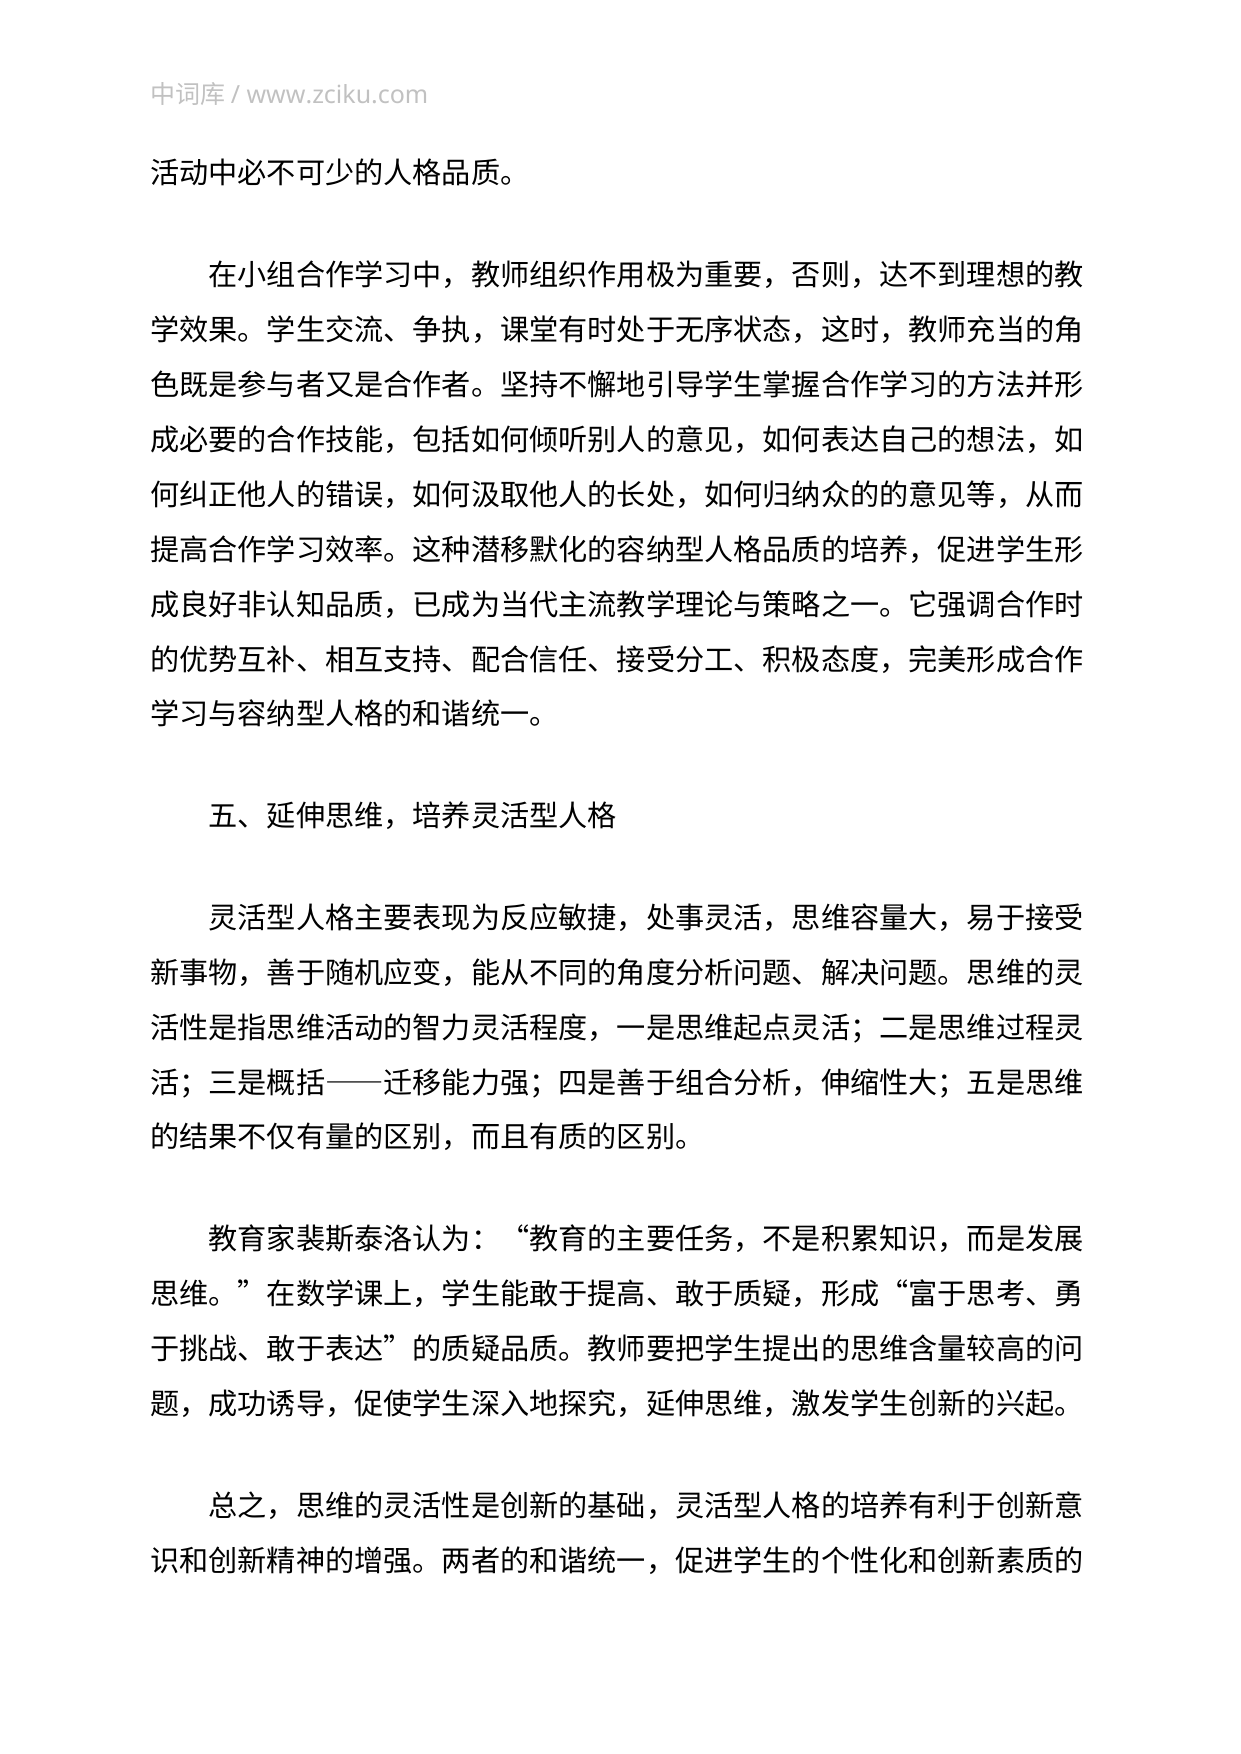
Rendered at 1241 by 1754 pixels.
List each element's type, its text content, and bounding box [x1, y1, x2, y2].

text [150, 1482, 1090, 1579]
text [150, 150, 1090, 192]
text 教育家裴斯泰洛认为：“教育的主要任务，不是积累知识，而是发展思维。”在数学课上，学生能敢于提高、敢于质疑，形成“富于思考、勇于挑战、敢于表达”的质疑品质。教师要把学生提出的思维含量较高的问题，成功诱导，促使学生深入地探究，延伸思维，激发学生创新的兴起。 [150, 1216, 1090, 1423]
text 灵活型人格主要表现为反应敏捷，处事灵活，思维容量大，易于接受新事物，善于随机应变，能从不同的角度分析问题、解决问题。思维的灵活性是指思维活动的智力灵活程度，一是思维起点灵活；二是思维过程灵活；三是概括——迁移能力强；四是善于组合分析，伸缩性大；五是思维的结果不仅有量的区别，而且有质的区别。 [150, 894, 1090, 1156]
text 五、延伸思维，培养灵活型人格 [150, 793, 1090, 835]
text 在小组合作学习中，教师组织作用极为重要，否则，达不到理想的教学效果。学生交流、争执，课堂有时处于无序状态，这时，教师充当的角色既是参与者又是合作者。坚持不懈地引导学生掌握合作学习的方法并形成必要的合作技能，包括如何倾听别人的意见，如何表达自己的想法，如何纠正他人的错误，如何汲取他人的长处，如何归纳众的的意见等，从而提高合作学习效率。这种潜移默化的容纳型人格品质的培养，促进学生形成良好非认知品质，已成为当代主流教学理论与策略之一。它强调合作时的优势互补、相互支持、配合信任、接受分工、积极态度，完美形成合作学习与容纳型人格的和谐统一。 [150, 252, 1090, 733]
